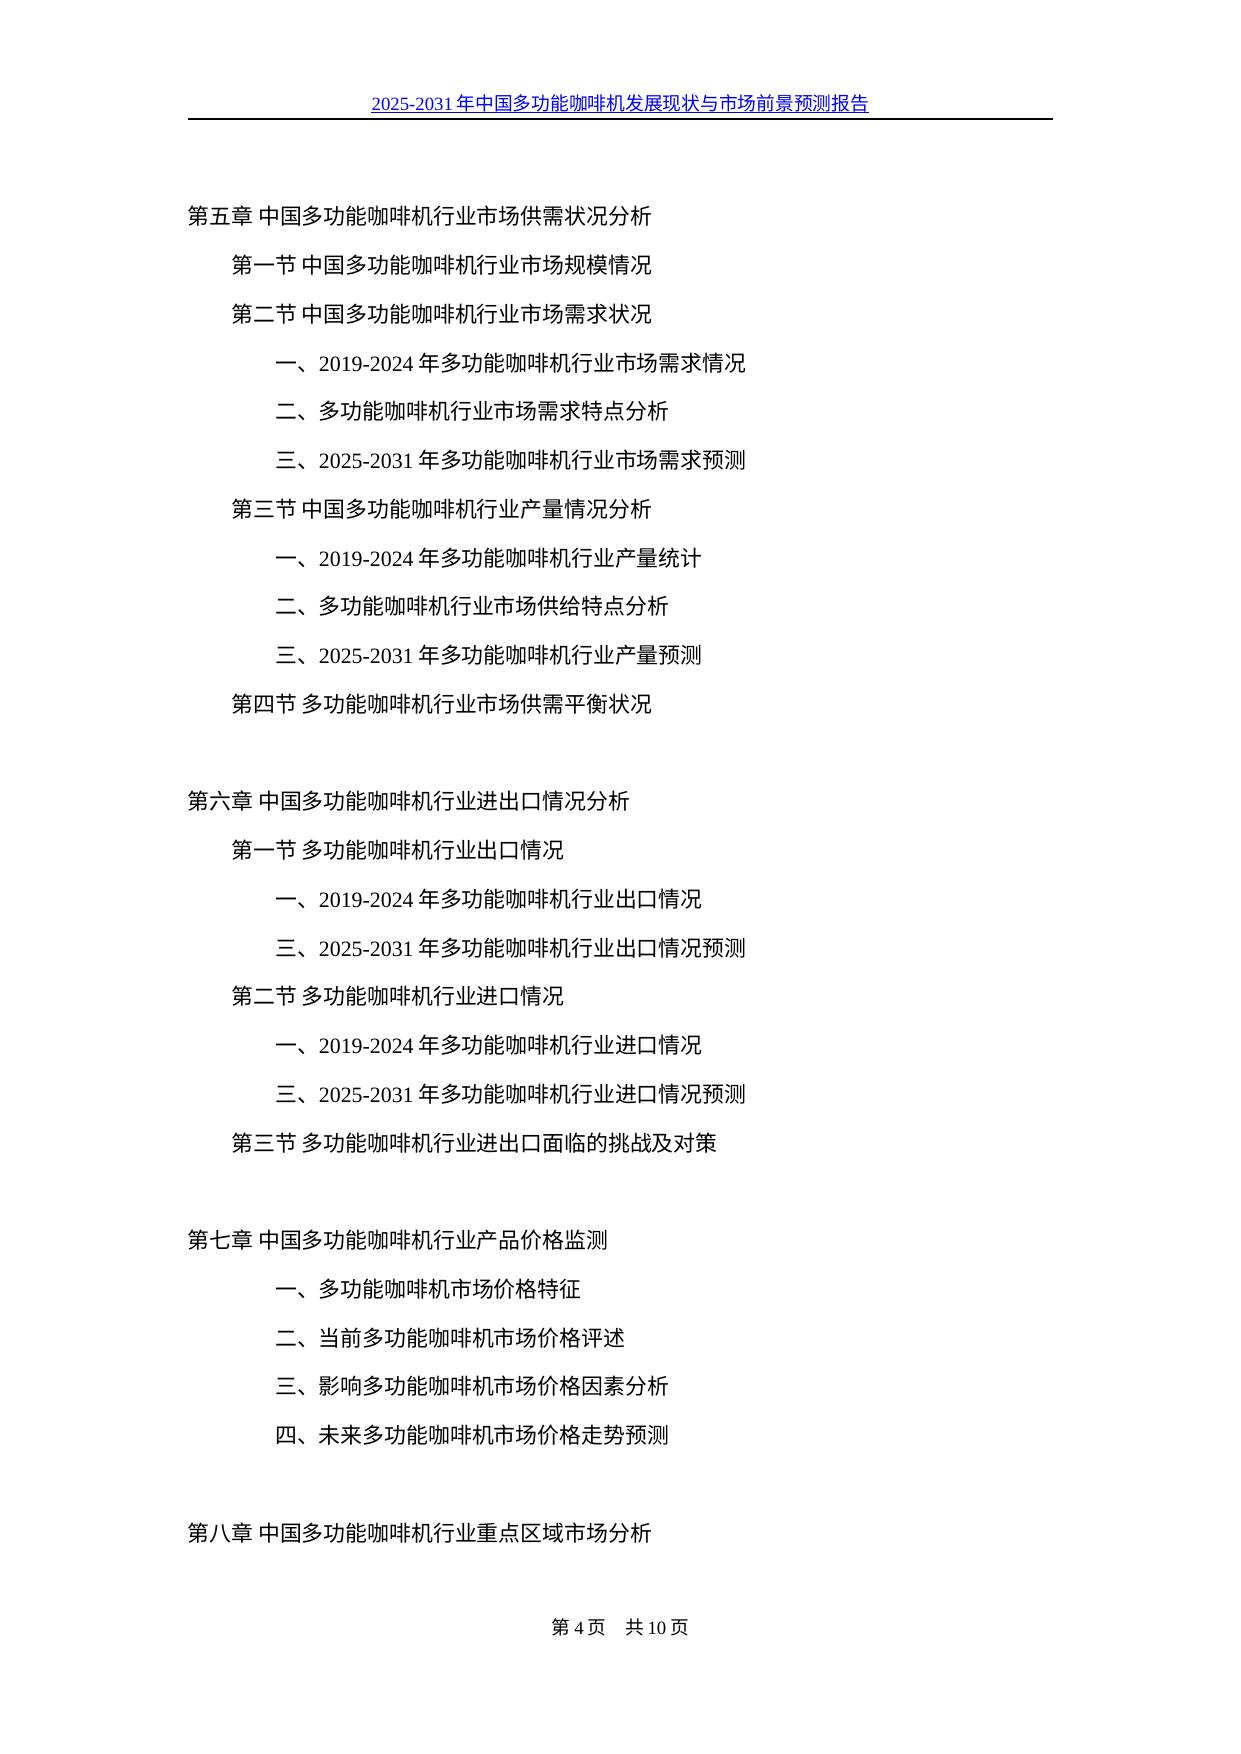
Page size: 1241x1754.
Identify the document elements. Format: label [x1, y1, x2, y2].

text [187, 150, 1053, 1548]
